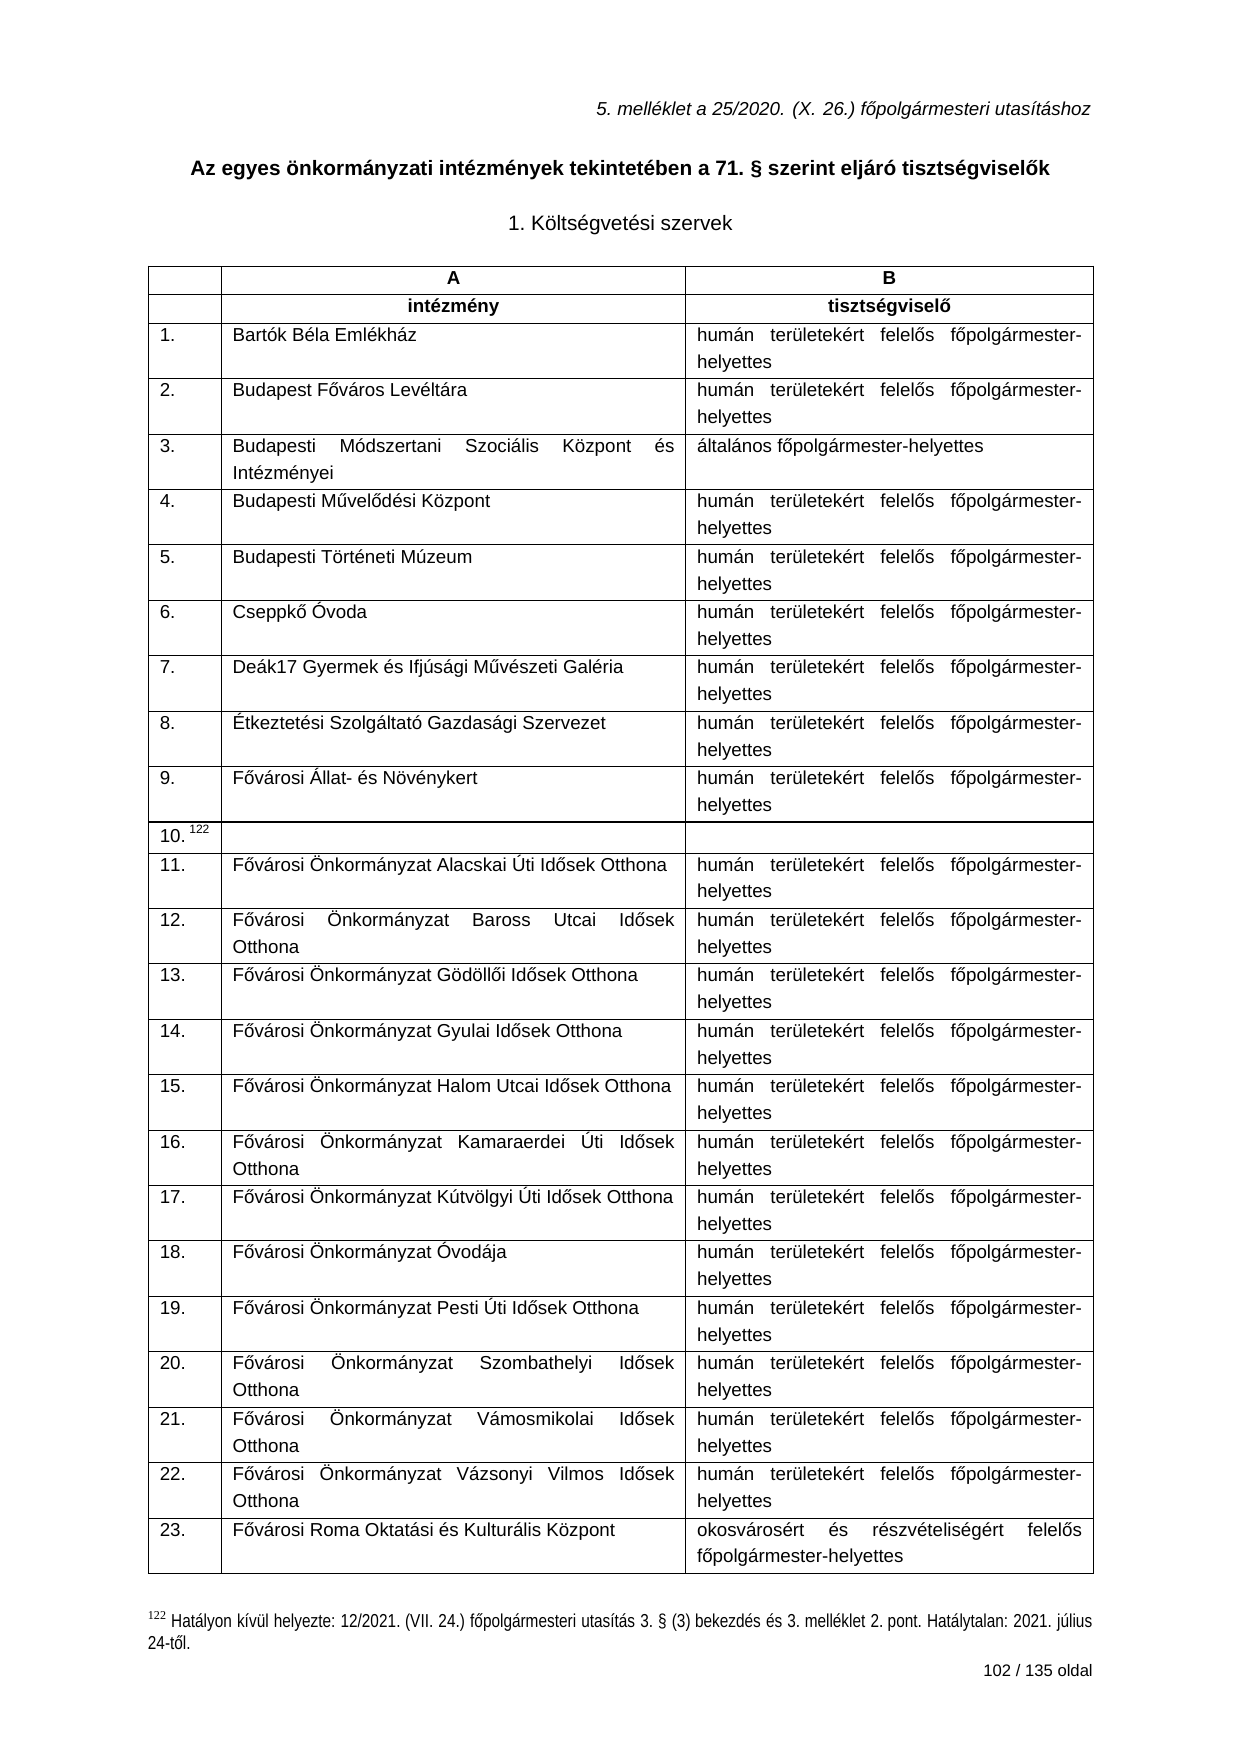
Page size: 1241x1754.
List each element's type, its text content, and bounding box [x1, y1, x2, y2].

table_cell humán területekért felelős főpolgármester-helyettes [686, 324, 1093, 378]
table_cell [222, 823, 685, 852]
table_cell Budapesti Művelődési Központ [222, 490, 685, 544]
table_cell [149, 545, 221, 600]
table_cell [149, 1408, 221, 1462]
table_cell [149, 1075, 221, 1129]
table_cell [149, 379, 221, 433]
table_cell [149, 1131, 221, 1185]
table_cell Deák17 Gyermek és Ifjúsági Művészeti Galéria [222, 656, 685, 711]
table_cell [149, 767, 221, 821]
table_cell Cseppkő Óvoda [222, 601, 685, 655]
table_cell [149, 909, 221, 963]
table_header A [222, 267, 685, 294]
table_header B [686, 267, 1093, 294]
table_cell [149, 656, 221, 711]
table_cell humán területekért felelős főpolgármester-helyettes [686, 964, 1093, 1019]
table_cell humán területekért felelős főpolgármester-helyettes [686, 1297, 1093, 1351]
table_cell [149, 854, 221, 908]
table_cell [149, 1519, 221, 1573]
table_cell Fővárosi Önkormányzat Kútvölgyi Úti Idősek Otthona [222, 1186, 685, 1240]
table_cell Fővárosi Önkormányzat Gödöllői Idősek Otthona [222, 964, 685, 1019]
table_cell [686, 1463, 1093, 1517]
table_cell Fővárosi Önkormányzat Vámosmikolai Idősek Otthona [222, 1408, 685, 1462]
table_cell tisztségviselő [686, 295, 1093, 323]
table_cell Étkeztetési Szolgáltató Gazdasági Szervezet [222, 712, 685, 766]
table_cell Fővárosi Roma Oktatási és Kulturális Központ [222, 1519, 685, 1573]
table_cell [149, 490, 221, 544]
table_cell intézmény [222, 295, 685, 323]
table_cell [149, 712, 221, 766]
table_cell humán területekért felelős főpolgármester-helyettes [686, 854, 1093, 908]
text Az egyes önkormányzati intézmények tekintetében a 71. § szerint eljáró tisztségviselők [148, 156, 1092, 180]
table_cell okosvárosért és részvételiségért felelős főpolgármester-helyettes [686, 1519, 1093, 1573]
table_cell Fővárosi Önkormányzat Kamaraerdei Úti Idősek Otthona [222, 1131, 685, 1185]
table_header [149, 267, 221, 294]
text 5. melléklet a 25/2020. (X. 26.) főpolgármesteri utasításhoz [177, 98, 1092, 119]
table_cell [149, 1297, 221, 1351]
table_cell humán területekért felelős főpolgármester-helyettes [686, 601, 1093, 655]
table_cell [149, 1352, 221, 1407]
table_cell [149, 324, 221, 378]
table_cell [686, 823, 1093, 852]
table_cell humán területekért felelős főpolgármester-helyettes [686, 909, 1093, 963]
table_cell [149, 1463, 221, 1517]
table_cell [149, 1020, 221, 1074]
table_cell Fővárosi Önkormányzat Vázsonyi Vilmos Idősek Otthona [222, 1463, 685, 1517]
table_cell Budapest Főváros Levéltára [222, 379, 685, 433]
table_cell humán területekért felelős főpolgármester-helyettes [686, 490, 1093, 544]
table_cell [149, 601, 221, 655]
text 1. Költségvetési szervek [148, 211, 1092, 235]
table_cell [149, 1186, 221, 1240]
table_cell általános főpolgármester-helyettes [686, 435, 1093, 489]
table_cell Budapesti Történeti Múzeum [222, 545, 685, 600]
table_cell Budapesti Módszertani Szociális Központ és Intézményei [222, 435, 685, 489]
table_cell Fővárosi Önkormányzat Gyulai Idősek Otthona [222, 1020, 685, 1074]
table_cell humán területekért felelős főpolgármester-helyettes [686, 379, 1093, 433]
table_cell [149, 435, 221, 489]
table_cell Bartók Béla Emlékház [222, 324, 685, 378]
table_cell Fővárosi Önkormányzat Alacskai Úti Idősek Otthona [222, 854, 685, 908]
table_cell humán területekért felelős főpolgármester-helyettes [686, 545, 1093, 600]
table_cell humán területekért felelős főpolgármester-helyettes [686, 767, 1093, 821]
table_cell [149, 1241, 221, 1296]
table_cell humán területekért felelős főpolgármester-helyettes [686, 1241, 1093, 1296]
table_cell humán területekért felelős főpolgármester-helyettes [686, 1408, 1093, 1462]
table_cell humán területekért felelős főpolgármester-helyettes [686, 656, 1093, 711]
table_cell [149, 823, 221, 852]
table_cell humán területekért felelős főpolgármester-helyettes [686, 1186, 1093, 1240]
table_cell humán területekért felelős főpolgármester-helyettes [686, 1020, 1093, 1074]
table_cell Fővárosi Önkormányzat Szombathelyi Idősek Otthona [222, 1352, 685, 1407]
table_cell Fővárosi Állat- és Növénykert [222, 767, 685, 821]
table_cell Fővárosi Önkormányzat Pesti Úti Idősek Otthona [222, 1297, 685, 1351]
table_cell humán területekért felelős főpolgármester-helyettes [686, 1075, 1093, 1129]
table_cell humán területekért felelős főpolgármester-helyettes [686, 1352, 1093, 1407]
table_cell Fővárosi Önkormányzat Óvodája [222, 1241, 685, 1296]
table_cell Fővárosi Önkormányzat Halom Utcai Idősek Otthona [222, 1075, 685, 1129]
table_cell [149, 964, 221, 1019]
table_cell humán területekért felelős főpolgármester-helyettes [686, 712, 1093, 766]
table_cell Fővárosi Önkormányzat Baross Utcai Idősek Otthona [222, 909, 685, 963]
table_cell humán területekért felelős főpolgármester-helyettes [686, 1131, 1093, 1185]
table_cell [149, 295, 221, 323]
